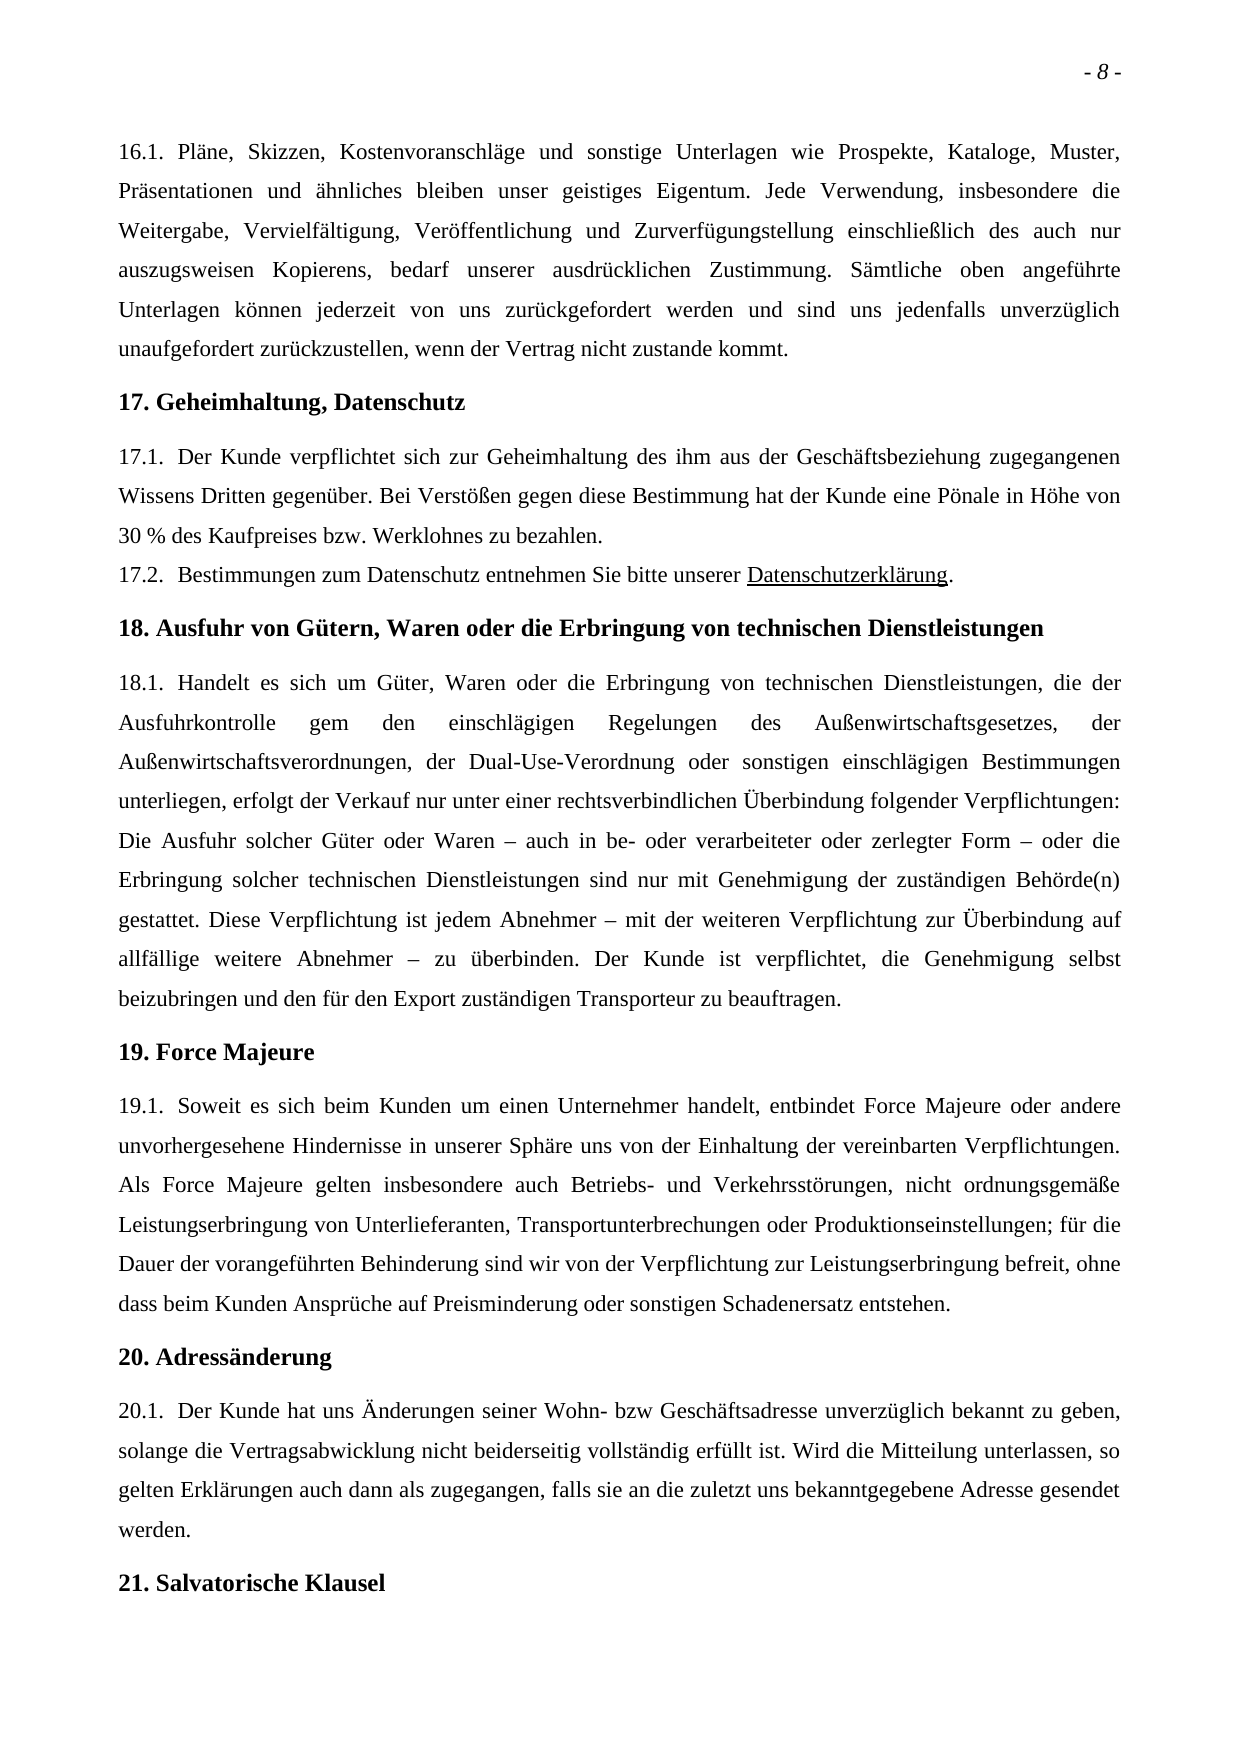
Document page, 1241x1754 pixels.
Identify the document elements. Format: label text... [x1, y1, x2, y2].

list Bestimmungen zum Datenschutz entnehmen Sie bitte unserer Datenschutzerklärung. [118, 561, 1122, 588]
list Der Kunde hat uns Änderungen seiner Wohn- bzw Geschäftsadresse unverzüglich bekannt zu geben, solange die Vertragsabwicklung nicht beiderseitig vollständig erfüllt ist. Wird die Mitteilung unterlassen, so gelten Erklärungen auch dann als zugegangen, falls sie an die zuletzt uns bekanntgegebene Adresse gesendet werden. [118, 1397, 1122, 1542]
list Der Kunde verpflichtet sich zur Geheimhaltung des ihm aus der Geschäftsbeziehung zugegangenen Wissens Dritten gegenüber. Bei Verstößen gegen diese Bestimmung hat der Kunde eine Pönale in Höhe von 30 % des Kaufpreises bzw. Werklohnes zu bezahlen. [118, 443, 1122, 548]
subtitle Salvatorische Klausel [118, 1568, 1122, 1597]
list Pläne, Skizzen, Kostenvoranschläge und sonstige Unterlagen wie Prospekte, Kataloge, Muster, Präsentationen und ähnliches bleiben unser geistiges Eigentum. Jede Verwendung, insbesondere die Weitergabe, Vervielfältigung, Veröffentlichung und Zurverfügungstellung einschließlich des auch nur auszugsweisen Kopierens, bedarf unserer ausdrücklichen Zustimmung. Sämtliche oben angeführte Unterlagen können jederzeit von uns zurückgefordert werden und sind uns jedenfalls unverzüglich unaufgefordert zurückzustellen, wenn der Vertrag nicht zustande kommt. [118, 138, 1122, 362]
subtitle Ausfuhr von Gütern, Waren oder die Erbringung von technischen Dienstleistungen [118, 613, 1122, 642]
list Soweit es sich beim Kunden um einen Unternehmer handelt, entbindet Force Majeure oder andere unvorhergesehene Hindernisse in unserer Sphäre uns von der Einhaltung der vereinbarten Verpflichtungen. Als Force Majeure gelten insbesondere auch Betriebs- und Verkehrsstörungen, nicht ordnungsgemäße Leistungserbringung von Unterlieferanten, Transportunterbrechungen oder Produktionseinstellungen; für die Dauer der vorangeführten Behinderung sind wir von der Verpflichtung zur Leistungserbringung befreit, ohne dass beim Kunden Ansprüche auf Preisminderung oder sonstigen Schadenersatz entstehen. [118, 1092, 1122, 1316]
list Handelt es sich um Güter, Waren oder die Erbringung von technischen Dienstleistungen, die der Ausfuhrkontrolle gem den einschlägigen Regelungen des Außenwirtschaftsgesetzes, der Außenwirtschaftsverordnungen, der Dual-Use-Verordnung oder sonstigen einschlägigen Bestimmungen unterliegen, erfolgt der Verkauf nur unter einer rechtsverbindlichen Überbindung folgender Verpflichtungen: Die Ausfuhr solcher Güter oder Waren – auch in be- oder verarbeiteter oder zerlegter Form – oder die Erbringung solcher technischen Dienstleistungen sind nur mit Genehmigung der zuständigen Behörde(n) gestattet. Diese Verpflichtung ist jedem Abnehmer – mit der weiteren Verpflichtung zur Überbindung auf allfällige weitere Abnehmer – zu überbinden. Der Kunde ist verpflichtet, die Genehmigung selbst beizubringen und den für den Export zuständigen Transporteur zu beauftragen. [118, 669, 1122, 1011]
subtitle Geheimhaltung, Datenschutz [118, 387, 1122, 416]
subtitle Force Majeure [118, 1037, 1122, 1066]
subtitle Adressänderung [118, 1342, 1122, 1371]
